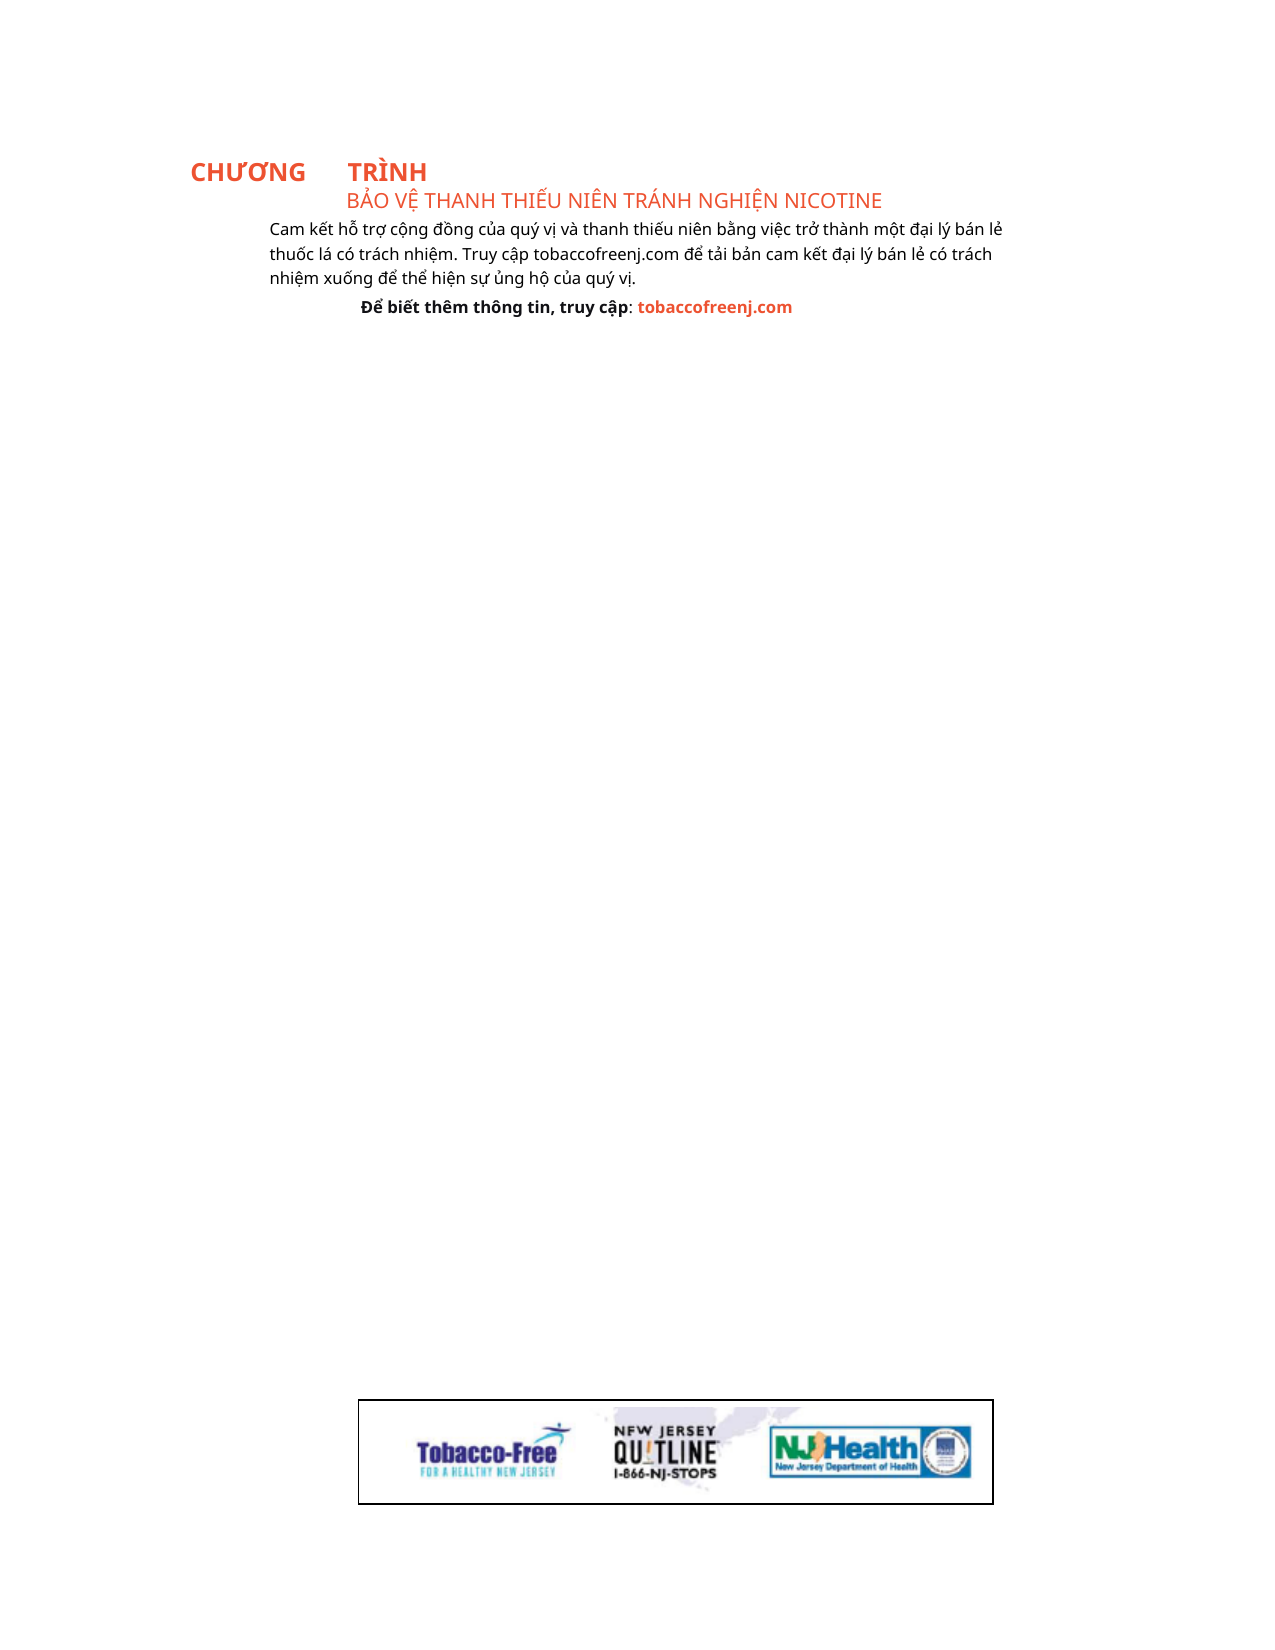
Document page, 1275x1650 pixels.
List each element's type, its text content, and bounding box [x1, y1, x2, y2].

subtitle BẢO VỆ THANH THIẾU NIÊN TRÁNH NGHIỆN NICOTINE [346, 188, 1096, 213]
subtitle CHƯƠNG TRÌNH [190, 156, 332, 188]
subtitle CHƯƠNG TRÌNH [347, 156, 1096, 188]
text Cam kết hỗ trợ cộng đồng của quý vị và thanh thiếu niên bằng việc trở thành một đại lý bán lẻ thuốc lá có trách nhiệm. Truy cập tobaccofreenj.com để tải bản cam kết đại lý bán lẻ có trách nhiệm xuống để thể hiện sự ủng hộ của quý vị. [269, 217, 1016, 290]
text Để biết thêm thông tin, truy cập: tobaccofreenj.com [269, 296, 1016, 318]
